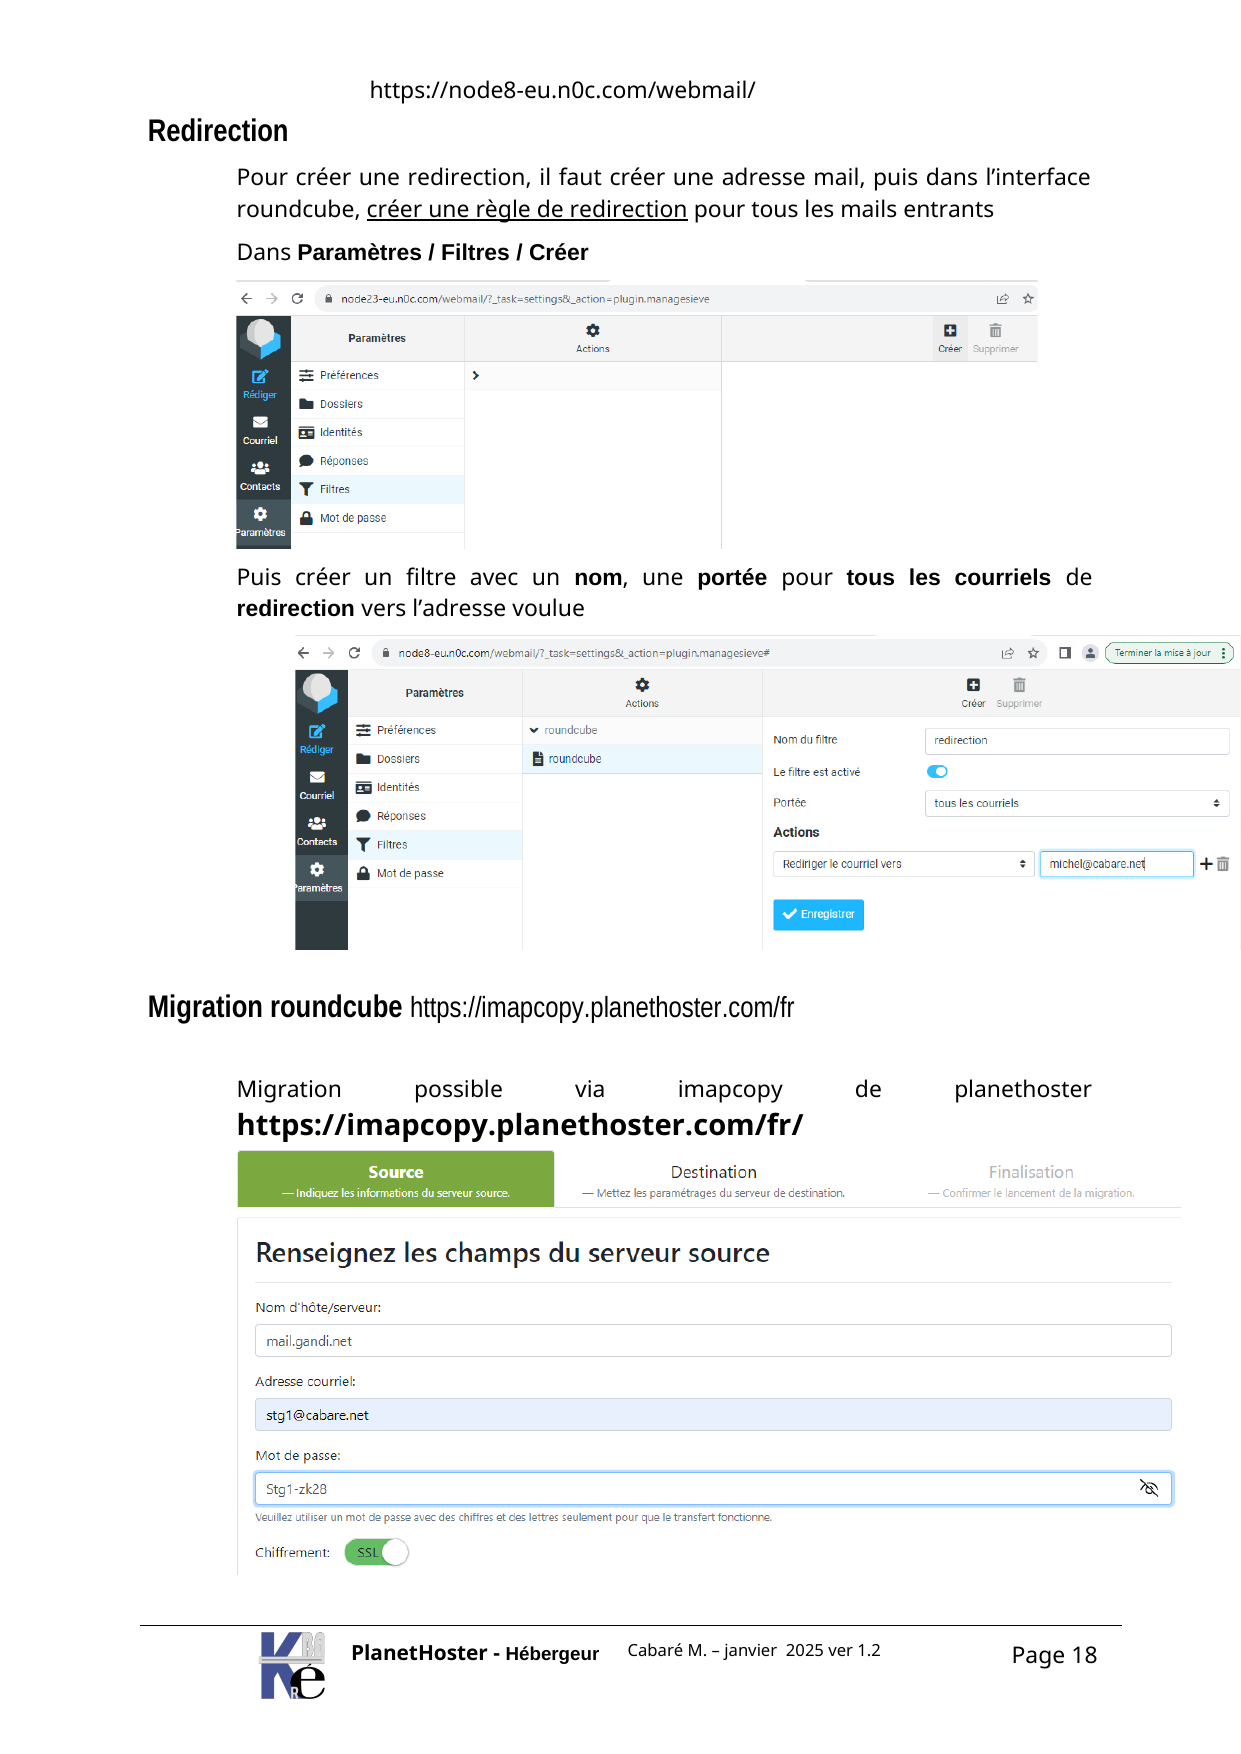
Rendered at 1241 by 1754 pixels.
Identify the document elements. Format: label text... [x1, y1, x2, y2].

picture [236, 1143, 1182, 1575]
subtitle Migration roundcube https://imapcopy.planethoster.com/fr [148, 989, 1092, 1025]
text Puis créer un filtre avec un nom, une portée pour tous les courriels de redirection vers l’adresse voulue [236, 561, 1092, 623]
picture [236, 280, 1038, 549]
text https://node8-eu.n0c.com/webmail/ [310, 74, 1092, 105]
picture [258, 1632, 325, 1699]
text Migration possible via imapcopy de planethoster https://imapcopy.planethoster.com/fr/ [236, 1073, 1092, 1143]
text Pour créer une redirection, il faut créer une adresse mail, puis dans l’interface roundcube, créer une règle de redirection pour tous les mails entrants [236, 161, 1092, 224]
text Dans Paramètres / Filtres / Créer [236, 236, 1092, 268]
subtitle Redirection [148, 113, 1092, 149]
picture [295, 635, 1241, 950]
